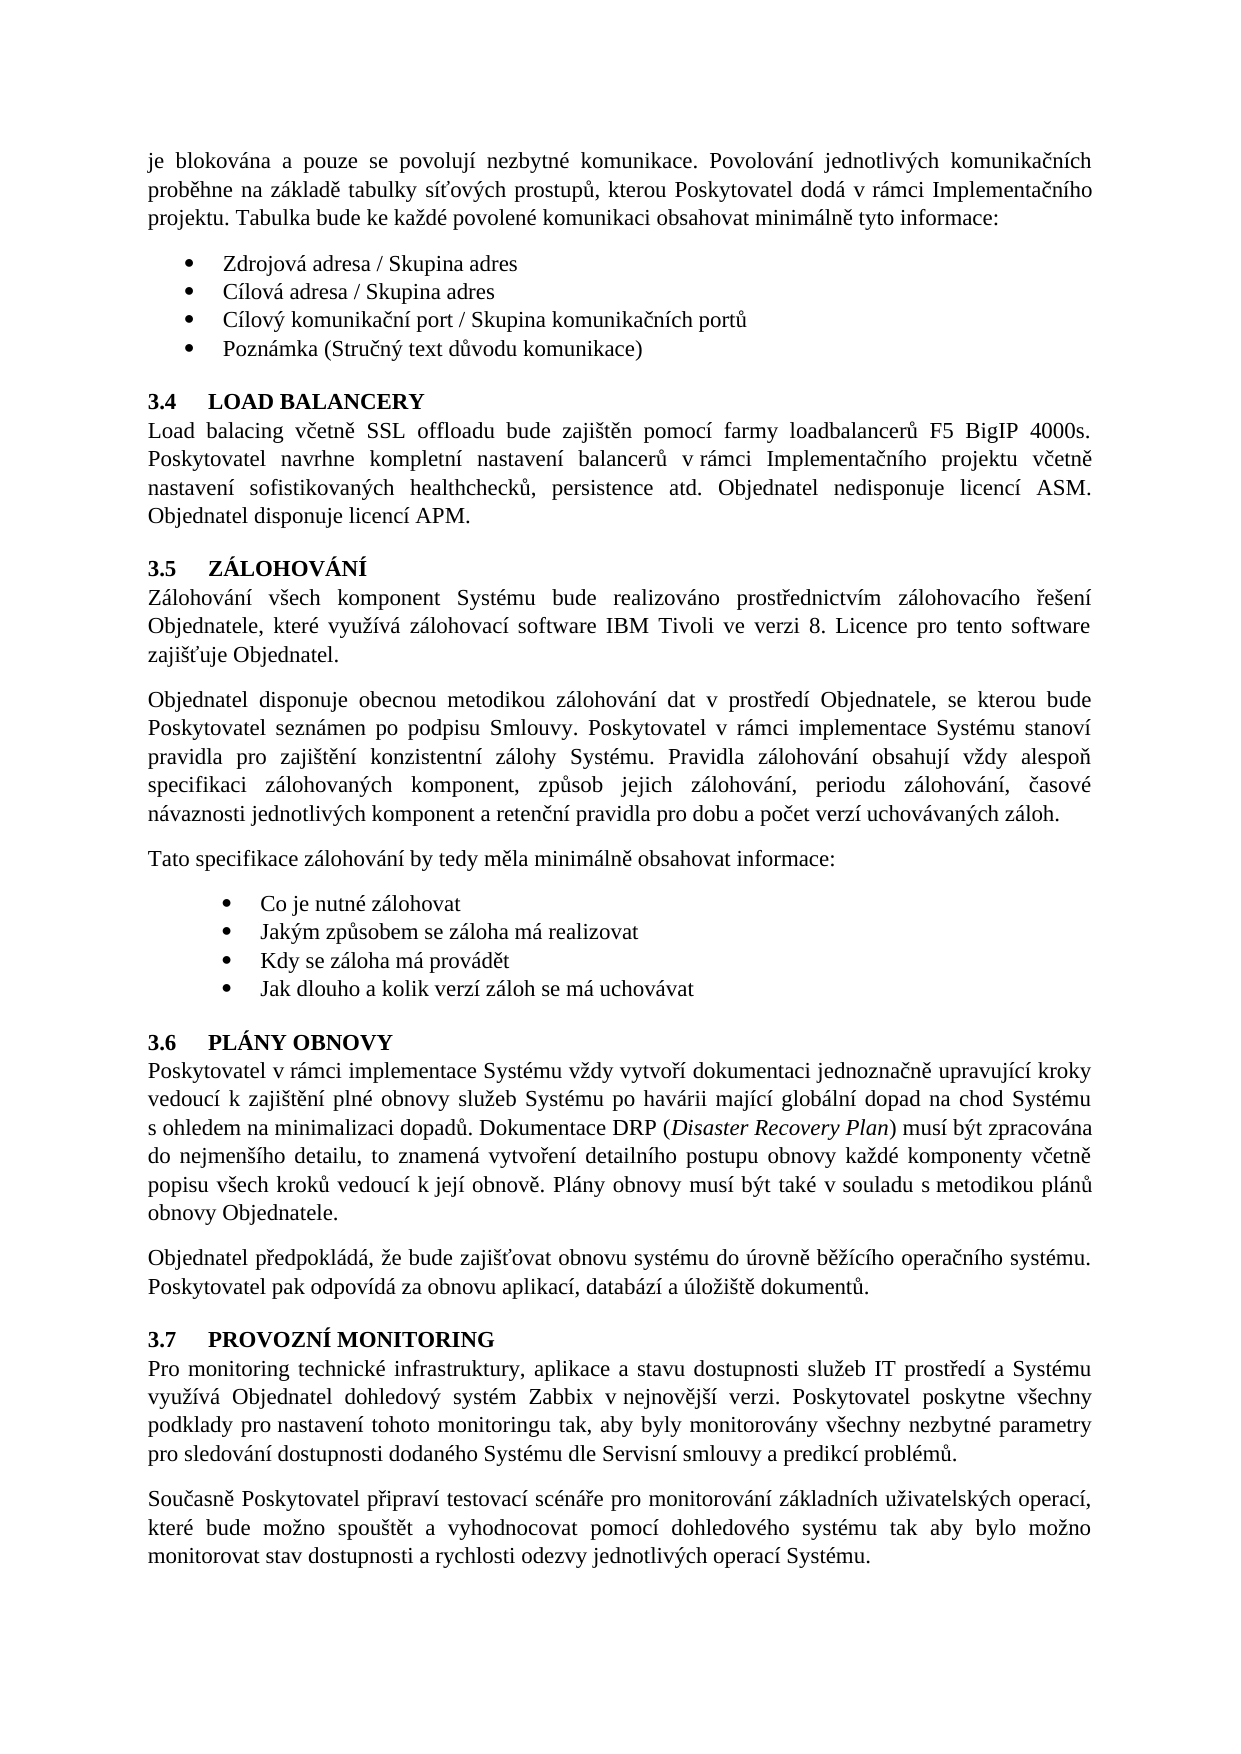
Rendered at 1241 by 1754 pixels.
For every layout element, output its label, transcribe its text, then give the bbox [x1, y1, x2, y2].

text Objednatel disponuje obecnou metodikou zálohování dat v prostředí Objednatele, se kterou bude Poskytovatel seznámen po podpisu Smlouvy. Poskytovatel v rámci implementace Systému stanoví pravidla pro zajištění konzistentní zálohy Systému. Pravidla zálohování obsahují vždy alespoň specifikaci zálohovaných komponent, způsob jejich zálohování, periodu zálohování, časové návaznosti jednotlivých komponent a retenční pravidla pro dobu a počet verzí uchovávaných záloh. [148, 686, 1093, 826]
list Kdy se záloha má provádět [223, 947, 1093, 973]
subtitle Provozní monitoring [148, 1326, 1093, 1353]
text Pro monitoring technické infrastruktury, aplikace a stavu dostupnosti služeb IT prostředí a Systému využívá Objednatel dohledový systém Zabbix v nejnovější verzi. Poskytovatel poskytne všechny podklady pro nastavení tohoto monitoringu tak, aby byly monitorovány všechny nezbytné parametry pro sledování dostupnosti dodaného Systému dle Servisní smlouvy a predikcí problémů. [148, 1355, 1093, 1466]
list Co je nutné zálohovat [223, 890, 1093, 916]
text Objednatel předpokládá, že bude zajišťovat obnovu systému do úrovně běžícího operačního systému. Poskytovatel pak odpovídá za obnovu aplikací, databází a úložiště dokumentů. [148, 1244, 1093, 1299]
text Load balacing včetně SSL offloadu bude zajištěn pomocí farmy loadbalancerů F5 BigIP 4000s. Poskytovatel navrhne kompletní nastavení balancerů v rámci Implementačního projektu včetně nastavení sofistikovaných healthchecků, persistence atd. Objednatel nedisponuje licencí ASM. Objednatel disponuje licencí APM. [148, 417, 1093, 528]
subtitle Plány obnovy [148, 1029, 1093, 1055]
list Zdrojová adresa / Skupina adres [185, 249, 1093, 276]
list Jak dlouho a kolik verzí záloh se má uchovávat [223, 975, 1093, 1002]
text Poskytovatel v rámci implementace Systému vždy vytvoří dokumentaci jednoznačně upravující kroky vedoucí k zajištění plné obnovy služeb Systému po havárii mající globální dopad na chod Systému s ohledem na minimalizaci dopadů. Dokumentace DRP (Disaster Recovery Plan) musí být zpracována do nejmenšího detailu, to znamená vytvoření detailního postupu obnovy každé komponenty včetně popisu všech kroků vedoucí k její obnově. Plány obnovy musí být také v souladu s metodikou plánů obnovy Objednatele. [148, 1057, 1093, 1226]
list Jakým způsobem se záloha má realizovat [223, 918, 1093, 945]
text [148, 148, 1093, 231]
text Tato specifikace zálohování by tedy měla minimálně obsahovat informace: [148, 845, 1093, 871]
list Cílová adresa / Skupina adres [185, 278, 1093, 304]
list Cílový komunikační port / Skupina komunikačních portů [185, 306, 1093, 333]
list Poznámka (Stručný text důvodu komunikace) [185, 335, 1093, 361]
text Zálohování všech komponent Systému bude realizováno prostřednictvím zálohovacího řešení Objednatele, které využívá zálohovací software IBM Tivoli ve verzi 8. Licence pro tento software zajišťuje Objednatel. [148, 584, 1093, 667]
text Současně Poskytovatel připraví testovací scénáře pro monitorování základních uživatelských operací, které bude možno spouštět a vyhodnocovat pomocí dohledového systému tak aby bylo možno monitorovat stav dostupnosti a rychlosti odezvy jednotlivých operací Systému. [148, 1485, 1093, 1568]
subtitle Zálohování [148, 556, 1093, 582]
subtitle Load balancery [148, 388, 1093, 415]
